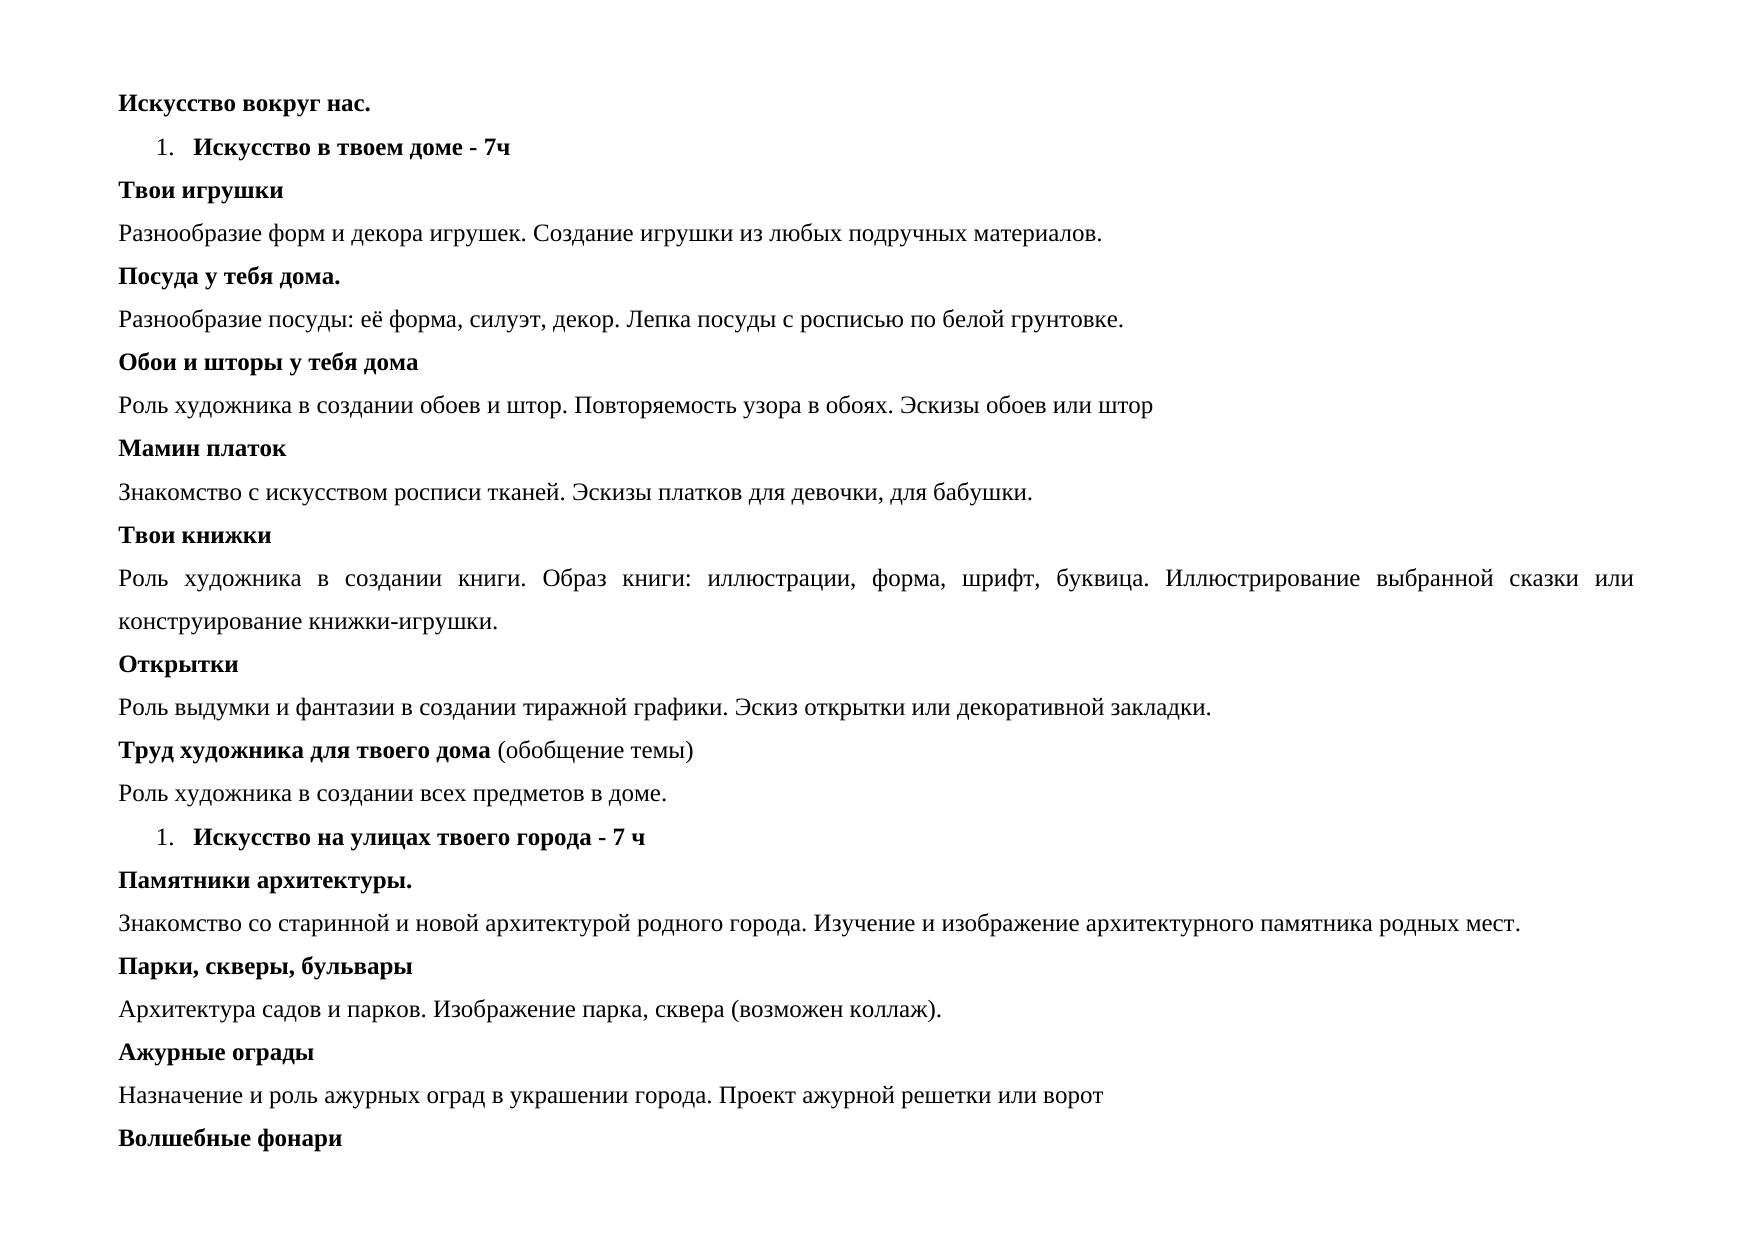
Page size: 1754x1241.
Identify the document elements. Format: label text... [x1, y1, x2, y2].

text Мамин платок [118, 433, 1636, 462]
text Назначение и роль ажурных оград в украшении города. Проект ажурной решетки или ворот [118, 1080, 1636, 1109]
text Роль художника в создании книги. Образ книги: иллюстрации, форма, шрифт, буквица. Иллюстрирование выбранной сказки или конструирование книжки-игрушки. [118, 563, 1636, 635]
text Памятники архитектуры. [118, 865, 1636, 893]
text Обои и шторы у тебя дома [118, 347, 1636, 376]
text Разнообразие посуды: её форма, силуэт, декор. Лепка посуды с росписью по белой грунтовке. [118, 304, 1636, 333]
text Роль выдумки и фантазии в создании тиражной графики. Эскиз открытки или декоративной закладки. [118, 692, 1636, 721]
list Искусство в твоем доме - 7ч [156, 132, 1636, 160]
text Открытки [118, 649, 1636, 678]
text Твои книжки [118, 520, 1636, 548]
text Архитектура садов и парков. Изображение парка, сквера (возможен коллаж). [118, 994, 1636, 1023]
text Знакомство со старинной и новой архитектурой родного города. Изучение и изображение архитектурного памятника родных мест. [118, 908, 1636, 937]
text Ажурные ограды [118, 1037, 1636, 1066]
text Твои игрушки [118, 175, 1636, 203]
text Посуда у тебя дома. [118, 261, 1636, 290]
text Труд художника для твоего дома (обобщение темы) [118, 735, 1636, 764]
text Искусство вокруг нас. [118, 88, 1636, 117]
text Парки, скверы, бульвары [118, 951, 1636, 980]
text Знакомство с искусством росписи тканей. Эскизы платков для девочки, для бабушки. [118, 477, 1636, 505]
list Искусство на улицах твоего города - 7 ч [156, 822, 1636, 850]
text Роль художника в создании обоев и штор. Повторяемость узора в обоях. Эскизы обоев или штор [118, 390, 1636, 419]
text Разнообразие форм и декора игрушек. Создание игрушки из любых подручных материалов. [118, 218, 1636, 247]
text Роль художника в создании всех предметов в доме. [118, 778, 1636, 807]
text Волшебные фонари [118, 1123, 1636, 1152]
